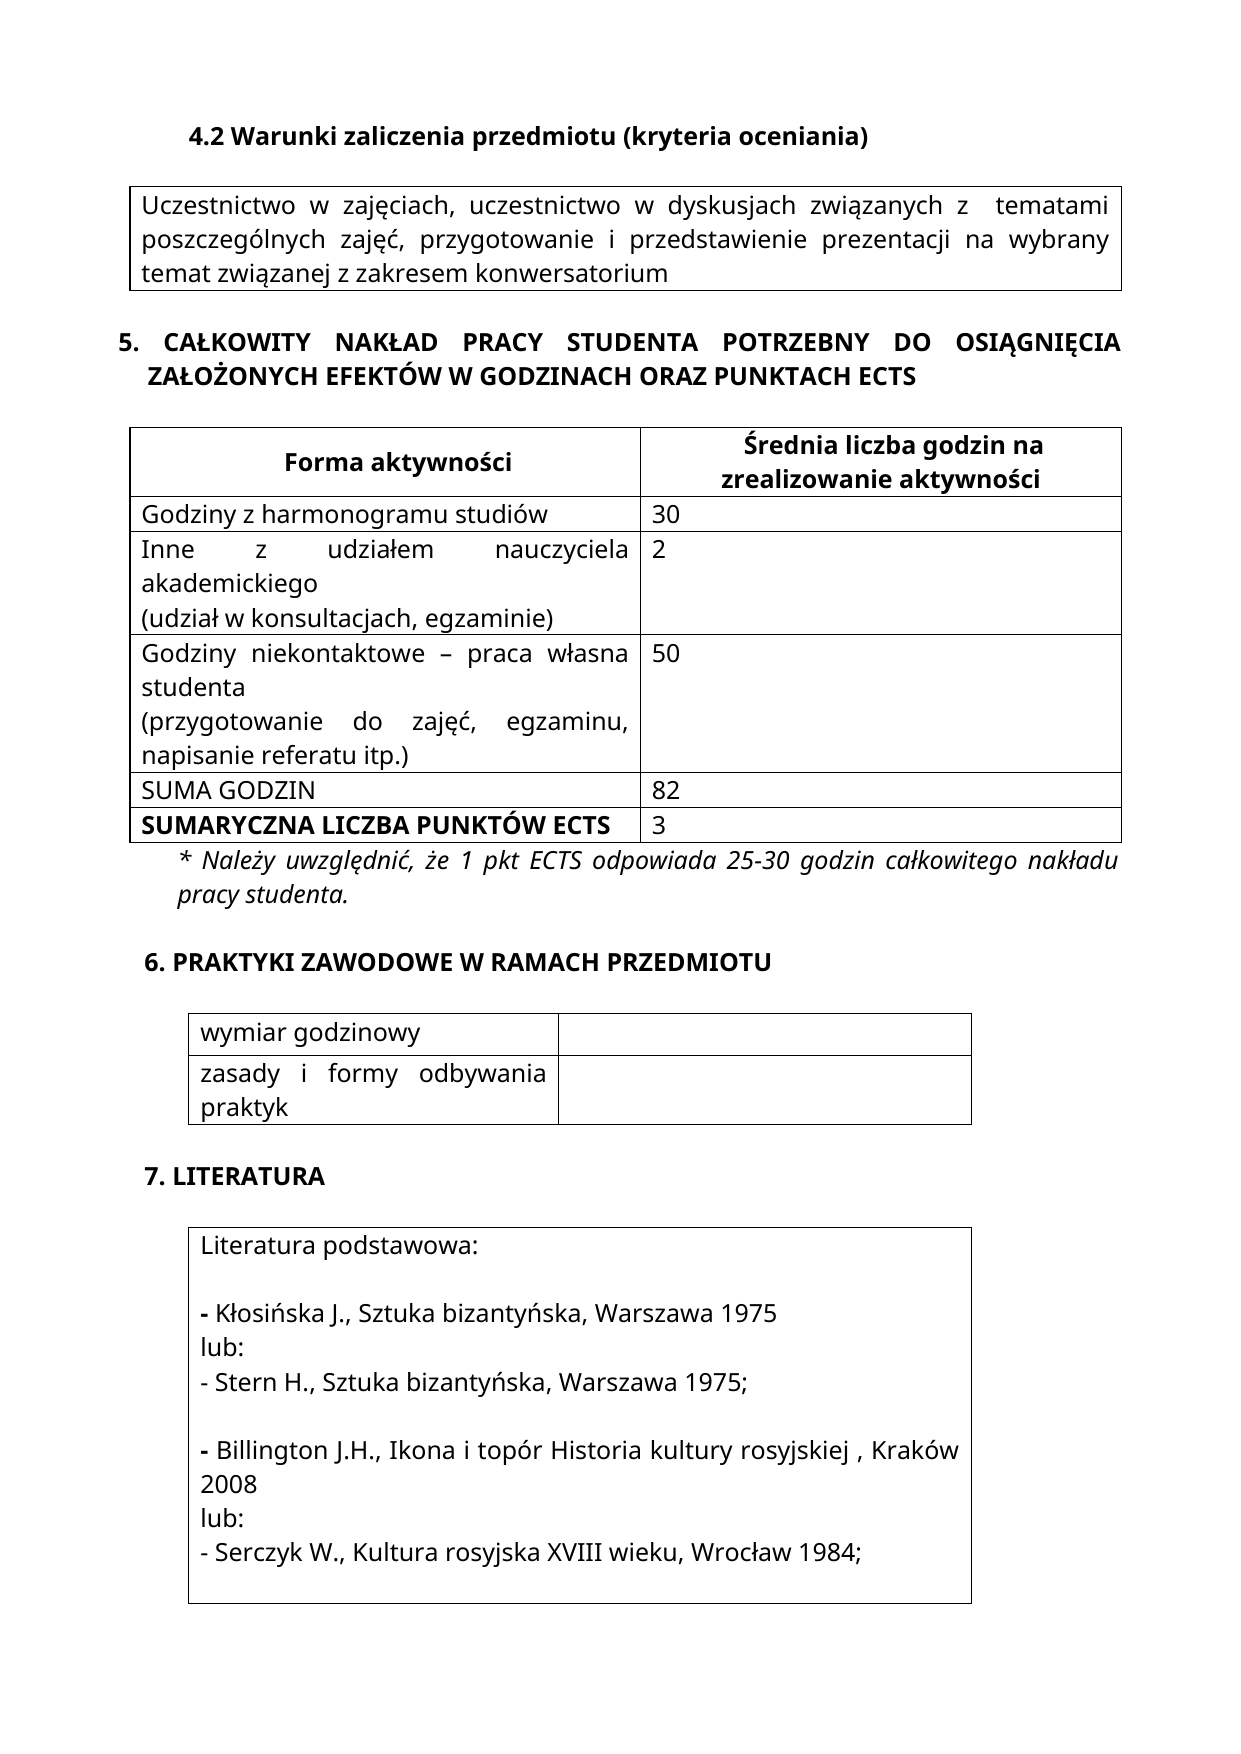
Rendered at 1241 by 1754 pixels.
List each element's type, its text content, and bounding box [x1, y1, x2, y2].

table_cell [559, 1056, 971, 1124]
table_cell SUMA GODZIN [131, 773, 640, 807]
text 7. LITERATURA [118, 1159, 1122, 1193]
table_cell 50 [641, 635, 1121, 772]
text 5. CAŁKOWITY NAKŁAD PRACY STUDENTA POTRZEBNY DO OSIĄGNIĘCIA ZAŁOŻONYCH EFEKTÓW W GODZINACH ORAZ PUNKTACH ECTS [118, 324, 1122, 393]
text 6. PRAKTYKI ZAWODOWE W RAMACH PRZEDMIOTU [118, 945, 1122, 979]
table_cell 30 [641, 497, 1121, 531]
table_header [559, 1014, 971, 1054]
table_header wymiar godzinowy [189, 1014, 558, 1054]
table_cell SUMARYCZNA LICZBA PUNKTÓW ECTS [131, 808, 640, 842]
table_cell zasady i formy odbywania praktyk [189, 1056, 558, 1124]
table_cell Godziny z harmonogramu studiów [131, 497, 640, 531]
table_cell Godziny niekontaktowe – praca własna studenta (przygotowanie do zajęć, egzaminu, napisanie referatu itp.) [131, 635, 640, 772]
text 4.2 Warunki zaliczenia przedmiotu (kryteria oceniania) [162, 118, 1122, 152]
table_header Średnia liczba godzin na zrealizowanie aktywności [641, 428, 1121, 496]
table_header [189, 1228, 971, 1603]
table_cell Inne z udziałem nauczyciela akademickiego (udział w konsultacjach, egzaminie) [131, 532, 640, 634]
table_cell 3 [641, 808, 1121, 842]
table_cell 82 [641, 773, 1121, 807]
table_header Uczestnictwo w zajęciach, uczestnictwo w dyskusjach związanych z tematami poszczególnych zajęć, przygotowanie i przedstawienie prezentacji na wybrany temat związanej z zakresem konwersatorium [131, 187, 1121, 289]
table_cell 2 [641, 532, 1121, 634]
table_header Forma aktywności [131, 428, 640, 496]
text * Należy uwzględnić, że 1 pkt ECTS odpowiada 25-30 godzin całkowitego nakładu pracy studenta. [177, 843, 1122, 911]
